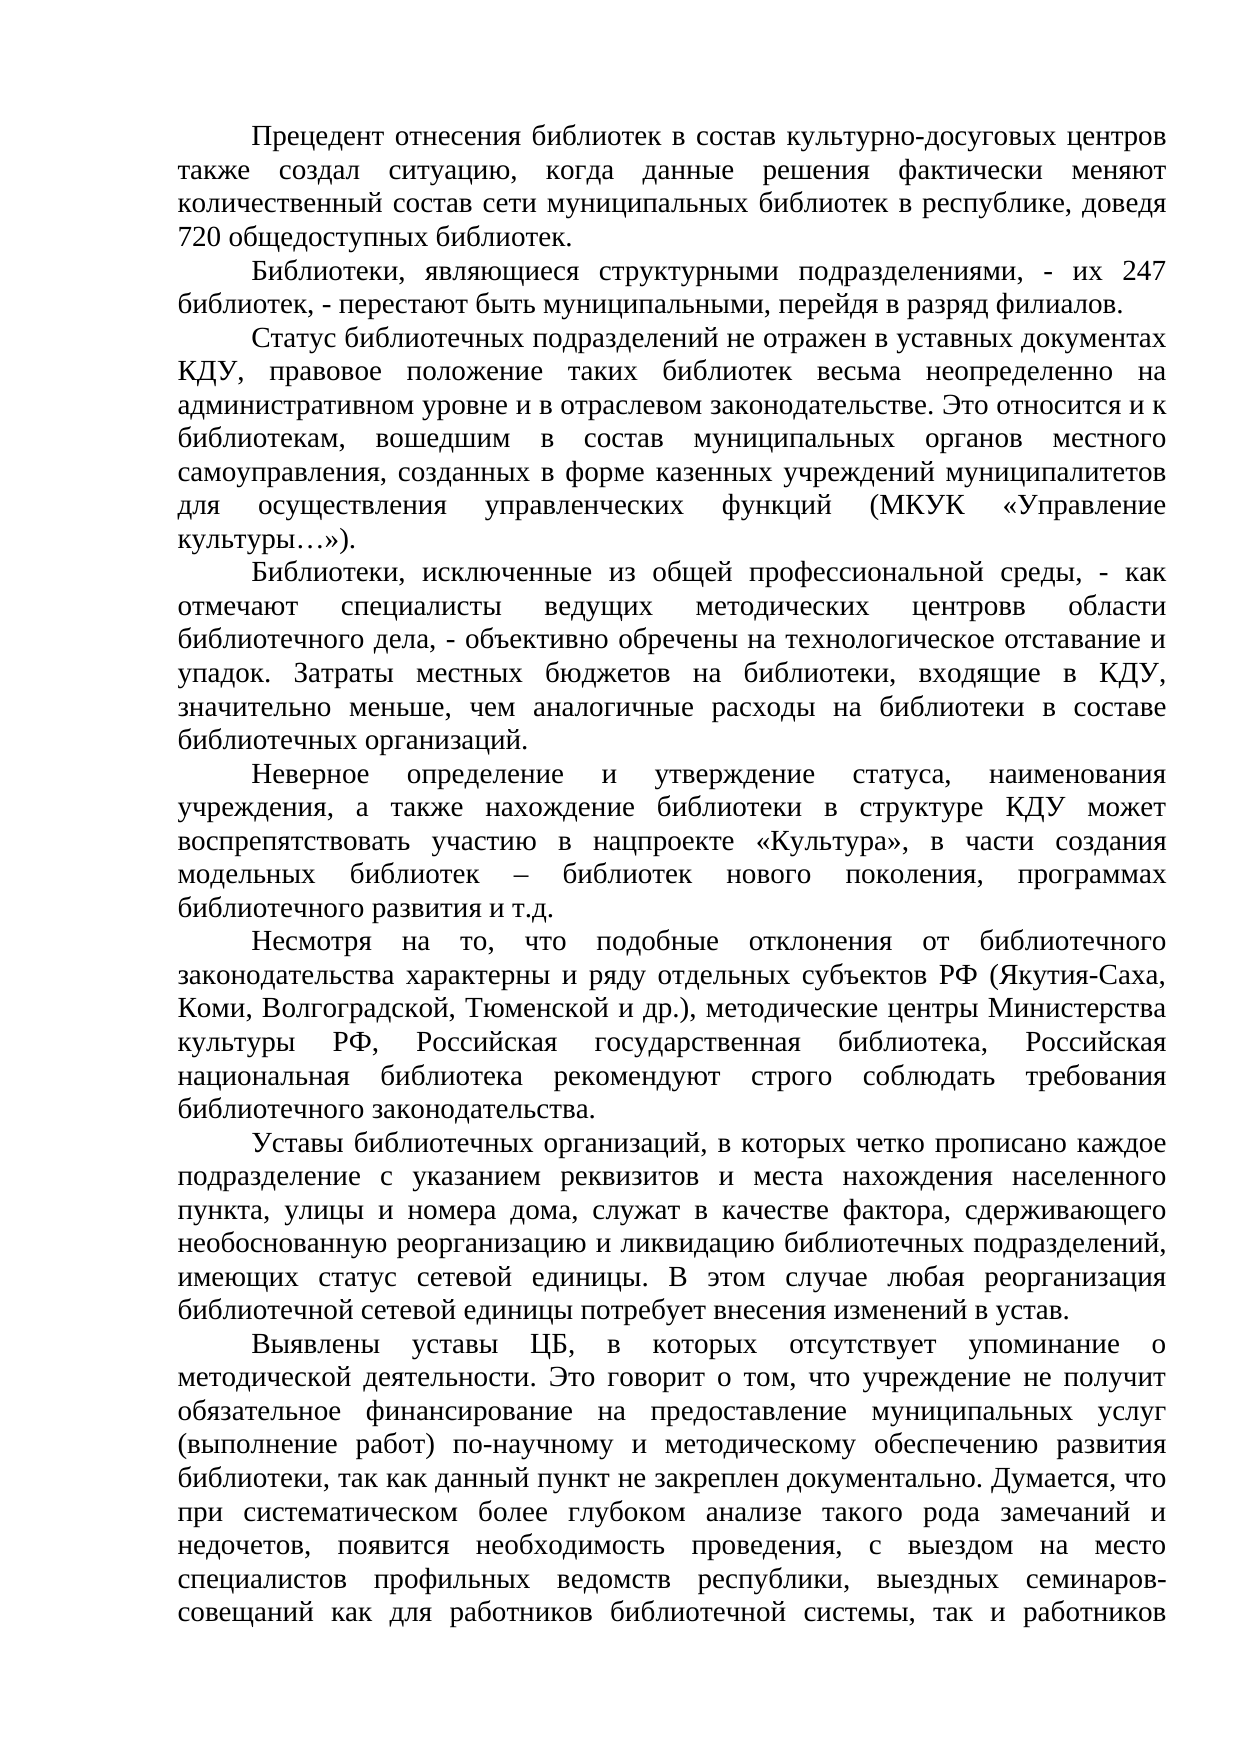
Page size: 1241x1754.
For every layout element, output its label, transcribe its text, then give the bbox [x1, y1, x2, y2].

text Уставы библиотечных организаций, в которых четко прописано каждое подразделение с указанием реквизитов и места нахождения населенного пункта, улицы и номера дома, служат в качестве фактора, сдерживающего необоснованную реорганизацию и ликвидацию библиотечных подразделений, имеющих статус сетевой единицы. В этом случае любая реорганизация библиотечной сетевой единицы потребует внесения изменений в устав. [177, 1125, 1167, 1326]
text Несмотря на то, что подобные отклонения от библиотечного законодательства характерны и ряду отдельных субъектов РФ (Якутия-Саха, Коми, Волгоградской, Тюменской и др.), методические центры Министерства культуры РФ, Российская государственная библиотека, Российская национальная библиотека рекомендуют строго соблюдать требования библиотечного законодательства. [177, 923, 1167, 1125]
text Статус библиотечных подразделений не отражен в уставных документах КДУ, правовое положение таких библиотек весьма неопределенно на административном уровне и в отраслевом законодательстве. Это относится и к библиотекам, вошедшим в состав муниципальных органов местного самоуправления, созданных в форме казенных учреждений муниципалитетов для осуществления управленческих функций (МКУК «Управление культуры…»). [177, 320, 1167, 554]
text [177, 1326, 1167, 1628]
text Неверное определение и утверждение статуса, наименования учреждения, а также нахождение библиотеки в структуре КДУ может воспрепятствовать участию в нацпроекте «Культура», в части создания модельных библиотек – библиотек нового поколения, программах библиотечного развития и т.д. [177, 756, 1167, 923]
text Библиотеки, являющиеся структурными подразделениями, - их 247 библиотек, - перестают быть муниципальными, перейдя в разряд филиалов. [177, 253, 1167, 320]
text Библиотеки, исключенные из общей профессиональной среды, - как отмечают специалисты ведущих методических центровв области библиотечного дела, - объективно обречены на технологическое отставание и упадок. Затраты местных бюджетов на библиотеки, входящие в КДУ, значительно меньше, чем аналогичные расходы на библиотеки в составе библиотечных организаций. [177, 554, 1167, 756]
text Прецедент отнесения библиотек в состав культурно-досуговых центров также создал ситуацию, когда данные решения фактически меняют количественный состав сети муниципальных библиотек в республике, доведя 720 общедоступных библиотек. [177, 118, 1167, 253]
